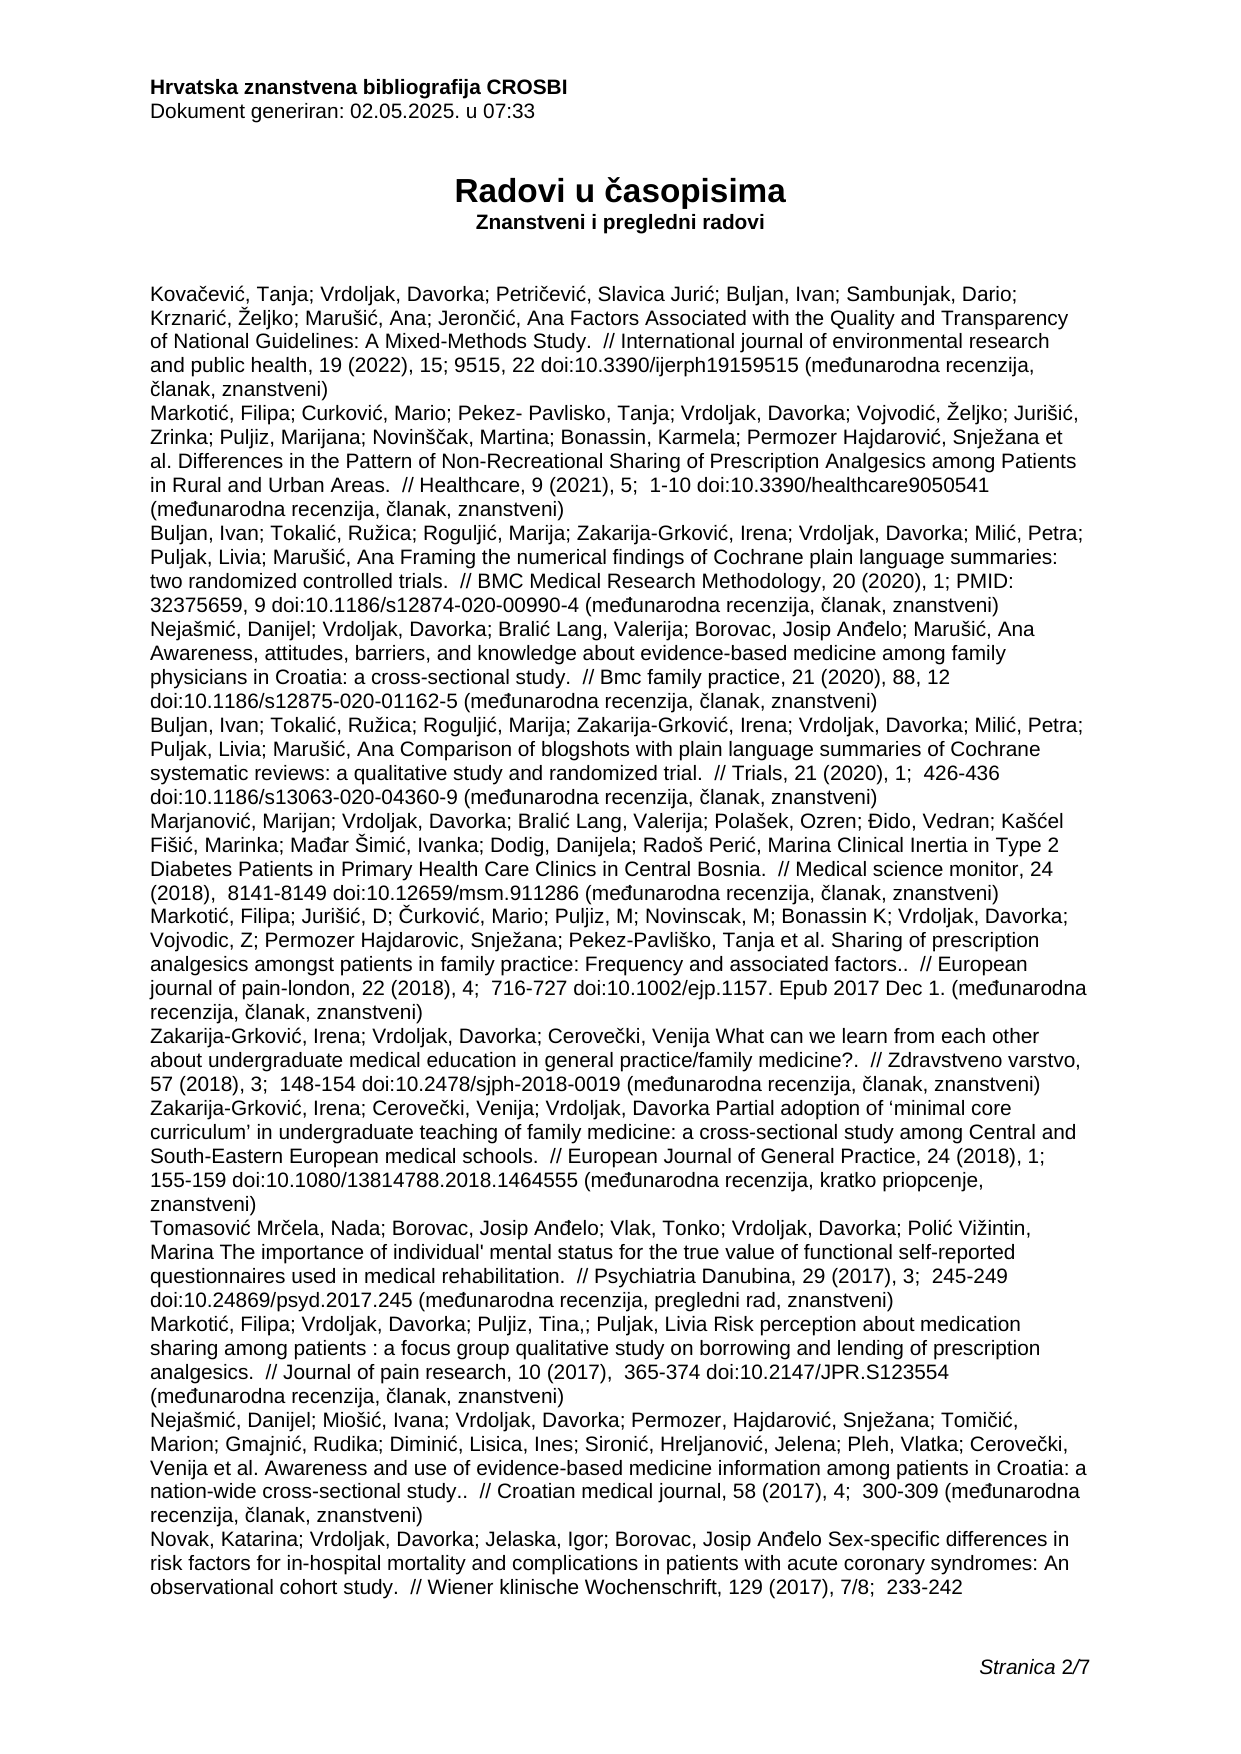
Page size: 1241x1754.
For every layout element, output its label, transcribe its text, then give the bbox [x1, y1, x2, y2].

text Marjanović, Marijan; Vrdoljak, Davorka; Bralić Lang, Valerija; Polašek, Ozren; Đido, Vedran; Kašćel Fišić, Marinka; Mađar Šimić, Ivanka; Dodig, Danijela; Radoš Perić, Marina [150, 808, 1090, 904]
text Markotić, Filipa; Vrdoljak, Davorka; Puljiz, Tina,; Puljak, Livia [150, 1312, 1090, 1407]
text Nejašmić, Danijel; Vrdoljak, Davorka; Bralić Lang, Valerija; Borovac, Josip Anđelo; Marušić, Ana [150, 617, 1090, 713]
text Tomasović Mrčela, Nada; Borovac, Josip Anđelo; Vlak, Tonko; Vrdoljak, Davorka; Polić Vižintin, Marina [150, 1216, 1090, 1312]
subtitle Znanstveni i pregledni radovi [150, 209, 1090, 233]
subtitle Radovi u časopisima [150, 171, 1090, 209]
text Markotić, Filipa; Jurišić, D; Čurković, Mario; Puljiz, M; Novinscak, M; Bonassin K; Vrdoljak, Davorka; Vojvodic, Z; Permozer Hajdarovic, Snježana; Pekez-Pavliško, Tanja et al. [150, 904, 1090, 1024]
text Buljan, Ivan; Tokalić, Ružica; Roguljić, Marija; Zakarija-Grković, Irena; Vrdoljak, Davorka; Milić, Petra; Puljak, Livia; Marušić, Ana [150, 713, 1090, 808]
text Markotić, Filipa; Curković, Mario; Pekez- Pavlisko, Tanja; Vrdoljak, Davorka; Vojvodić, Željko; Jurišić, Zrinka; Puljiz, Marijana; Novinščak, Martina; Bonassin, Karmela; Permozer Hajdarović, Snježana et al. [150, 401, 1090, 521]
text Zakarija-Grković, Irena; Vrdoljak, Davorka; Cerovečki, Venija [150, 1024, 1090, 1096]
text Zakarija-Grković, Irena; Cerovečki, Venija; Vrdoljak, Davorka [150, 1096, 1090, 1216]
text Buljan, Ivan; Tokalić, Ružica; Roguljić, Marija; Zakarija-Grković, Irena; Vrdoljak, Davorka; Milić, Petra; Puljak, Livia; Marušić, Ana [150, 521, 1090, 617]
text Kovačević, Tanja; Vrdoljak, Davorka; Petričević, Slavica Jurić; Buljan, Ivan; Sambunjak, Dario; Krznarić, Željko; Marušić, Ana; Jerončić, Ana [150, 281, 1090, 401]
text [150, 1527, 1090, 1599]
text Nejašmić, Danijel; Miošić, Ivana; Vrdoljak, Davorka; Permozer, Hajdarović, Snježana; Tomičić, Marion; Gmajnić, Rudika; Diminić, Lisica, Ines; Sironić, Hreljanović, Jelena; Pleh, Vlatka; Cerovečki, Venija et al. [150, 1407, 1090, 1527]
